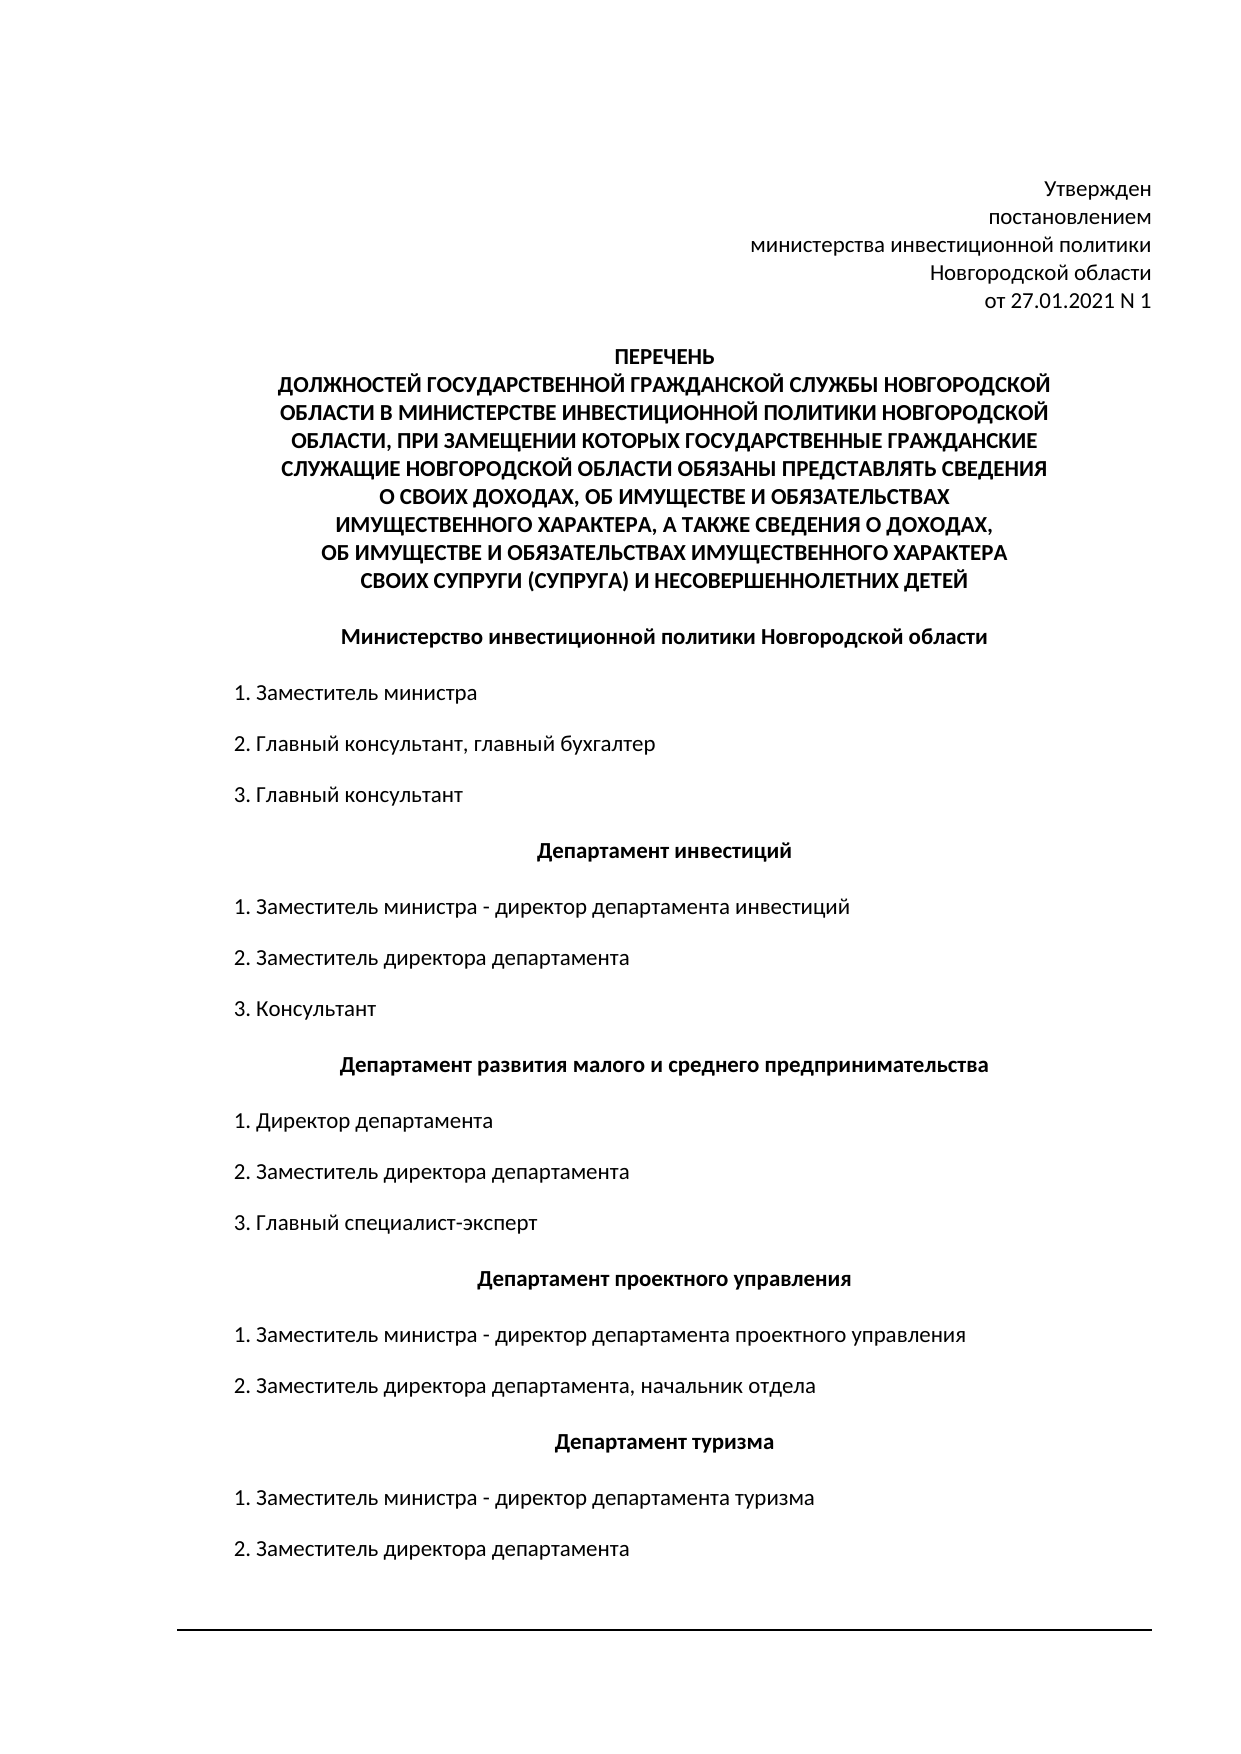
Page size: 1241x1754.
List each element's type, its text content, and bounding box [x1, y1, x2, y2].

text Новгородской области [177, 258, 1152, 286]
title Департамент развития малого и среднего предпринимательства [177, 1050, 1152, 1078]
text 1. Заместитель министра - директор департамента инвестиций [177, 892, 1152, 921]
title Министерство инвестиционной политики Новгородской области [177, 622, 1152, 651]
text 1. Заместитель министра - директор департамента проектного управления [177, 1320, 1152, 1348]
text 2. Заместитель директора департамента [177, 1534, 1152, 1562]
title О СВОИХ ДОХОДАХ, ОБ ИМУЩЕСТВЕ И ОБЯЗАТЕЛЬСТВАХ [177, 482, 1152, 510]
text 2. Заместитель директора департамента [177, 943, 1152, 971]
title ОБЛАСТИ, ПРИ ЗАМЕЩЕНИИ КОТОРЫХ ГОСУДАРСТВЕННЫЕ ГРАЖДАНСКИЕ [177, 426, 1152, 454]
title ДОЛЖНОСТЕЙ ГОСУДАРСТВЕННОЙ ГРАЖДАНСКОЙ СЛУЖБЫ НОВГОРОДСКОЙ [177, 370, 1152, 398]
text министерства инвестиционной политики [177, 230, 1152, 258]
text постановлением [177, 202, 1152, 230]
text 2. Заместитель директора департамента, начальник отдела [177, 1371, 1152, 1399]
text от 27.01.2021 N 1 [177, 286, 1152, 314]
title Департамент проектного управления [177, 1264, 1152, 1292]
title ОБЛАСТИ В МИНИСТЕРСТВЕ ИНВЕСТИЦИОННОЙ ПОЛИТИКИ НОВГОРОДСКОЙ [177, 398, 1152, 426]
title Департамент туризма [177, 1427, 1152, 1455]
title ИМУЩЕСТВЕННОГО ХАРАКТЕРА, А ТАКЖЕ СВЕДЕНИЯ О ДОХОДАХ, [177, 510, 1152, 538]
title ОБ ИМУЩЕСТВЕ И ОБЯЗАТЕЛЬСТВАХ ИМУЩЕСТВЕННОГО ХАРАКТЕРА [177, 538, 1152, 566]
text 1. Заместитель министра [177, 678, 1152, 707]
text 3. Главный специалист-эксперт [177, 1208, 1152, 1236]
title СЛУЖАЩИЕ НОВГОРОДСКОЙ ОБЛАСТИ ОБЯЗАНЫ ПРЕДСТАВЛЯТЬ СВЕДЕНИЯ [177, 454, 1152, 482]
text 1. Директор департамента [177, 1106, 1152, 1134]
text Утвержден [177, 174, 1152, 202]
title ПЕРЕЧЕНЬ [177, 342, 1152, 370]
text 3. Главный консультант [177, 780, 1152, 808]
text 2. Заместитель директора департамента [177, 1157, 1152, 1185]
text 2. Главный консультант, главный бухгалтер [177, 729, 1152, 757]
title Департамент инвестиций [177, 836, 1152, 864]
text 3. Консультант [177, 994, 1152, 1022]
text 1. Заместитель министра - директор департамента туризма [177, 1483, 1152, 1511]
title СВОИХ СУПРУГИ (СУПРУГА) И НЕСОВЕРШЕННОЛЕТНИХ ДЕТЕЙ [177, 566, 1152, 594]
